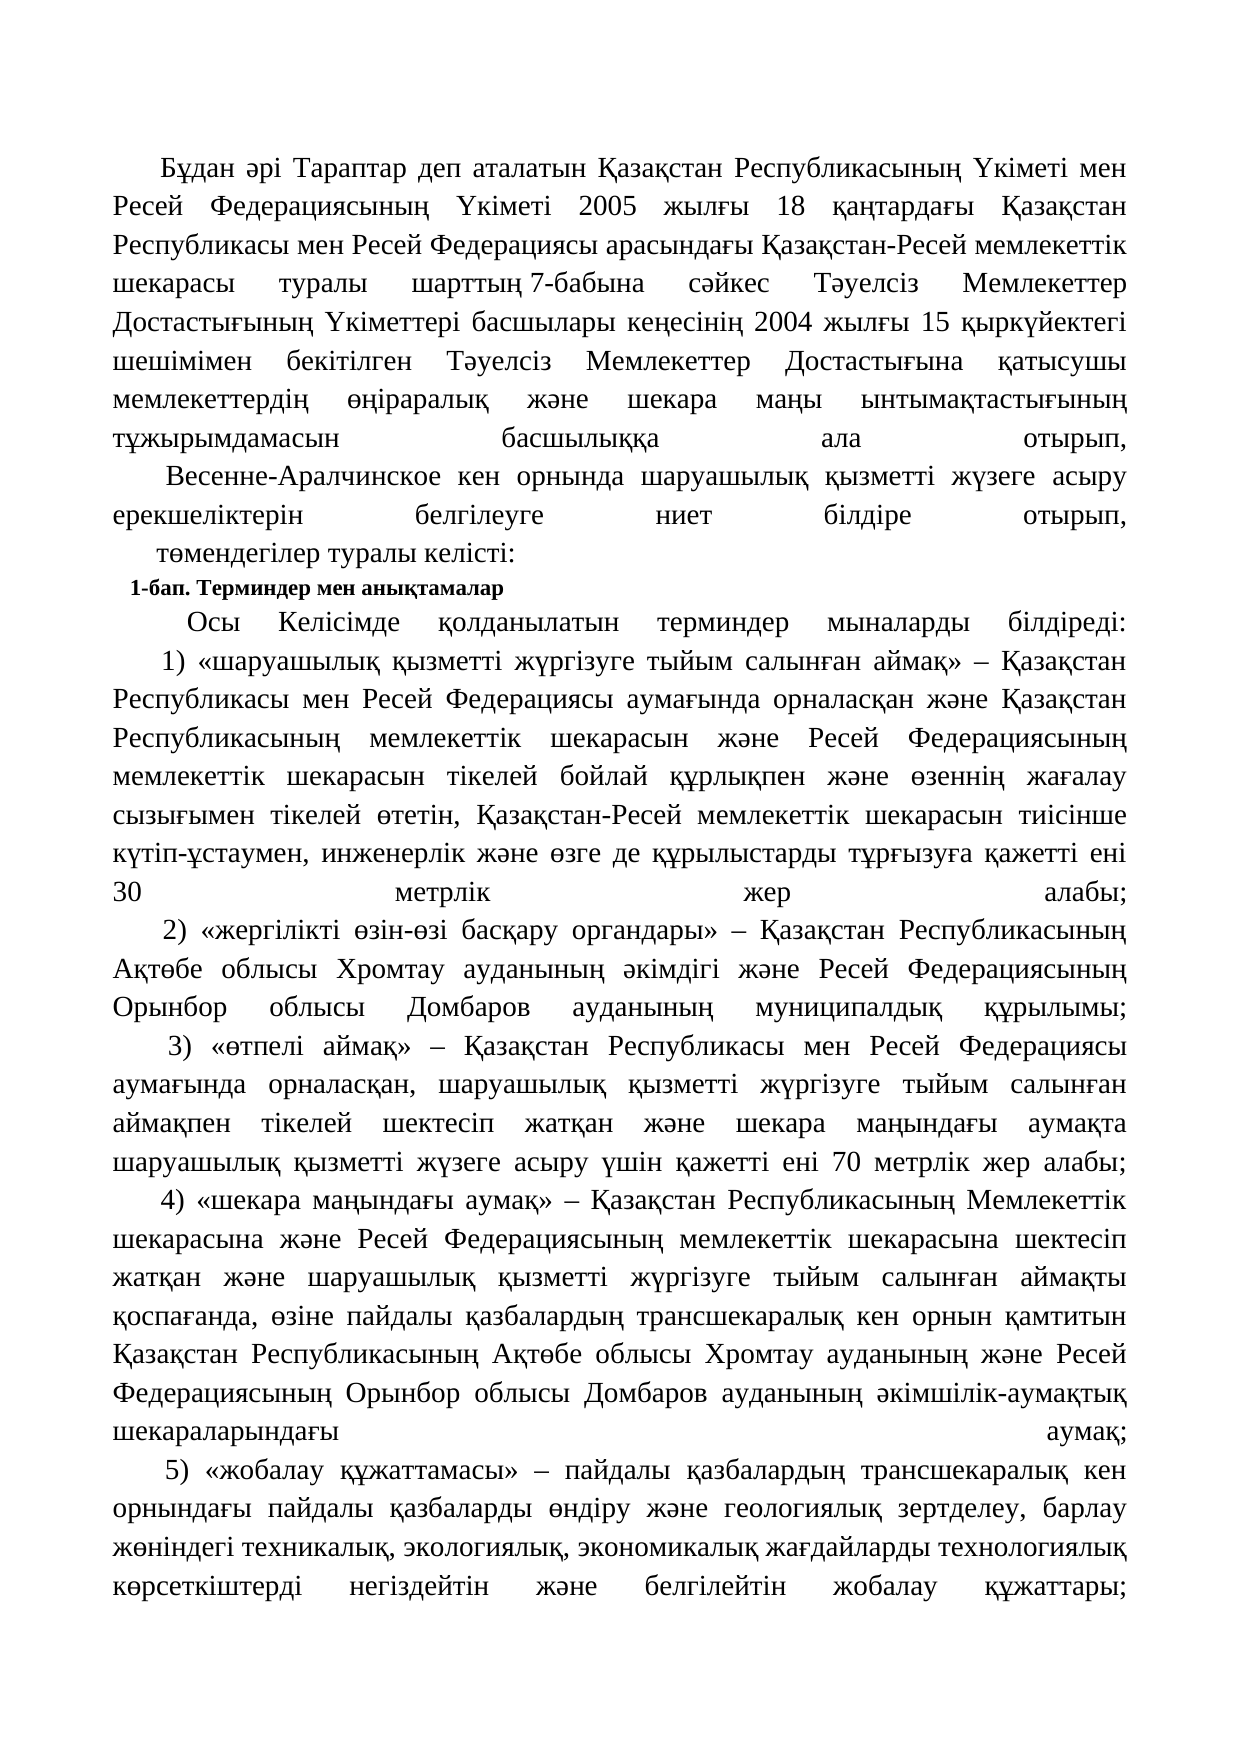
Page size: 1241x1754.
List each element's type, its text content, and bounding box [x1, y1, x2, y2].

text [112, 604, 1128, 1601]
text 1-бап. Терминдер мен анықтамалар [112, 574, 1128, 600]
text Бұдан әрі Тараптар деп аталатын Қазақстан Республикасының Үкіметі мен Ресей Федерациясының Үкіметі 2005 жылғы 18 қаңтардағы Қазақстан Республикасы мен Ресей Федерациясы арасындағы Қазақстан-Ресей мемлекеттік шекарасы туралы шарттың 7-бабына сәйкес Тәуелсіз Мемлекеттер Достастығының Үкіметтері басшылары кеңесінің 2004 жылғы 15 қыркүйектегі шешімімен бекітілген Тәуелсіз Мемлекеттер Достастығына қатысушы мемлекеттердің өңіраралық және шекара маңы ынтымақтастығының тұжырымдамасын басшылыққа ала отырып, Весенне-Аралчинское кен орнында шаруашылық қызметті жүзеге асыру ерекшеліктерін белгілеуге ниет білдіре отырып, төмендегілер туралы келісті: [112, 150, 1128, 569]
